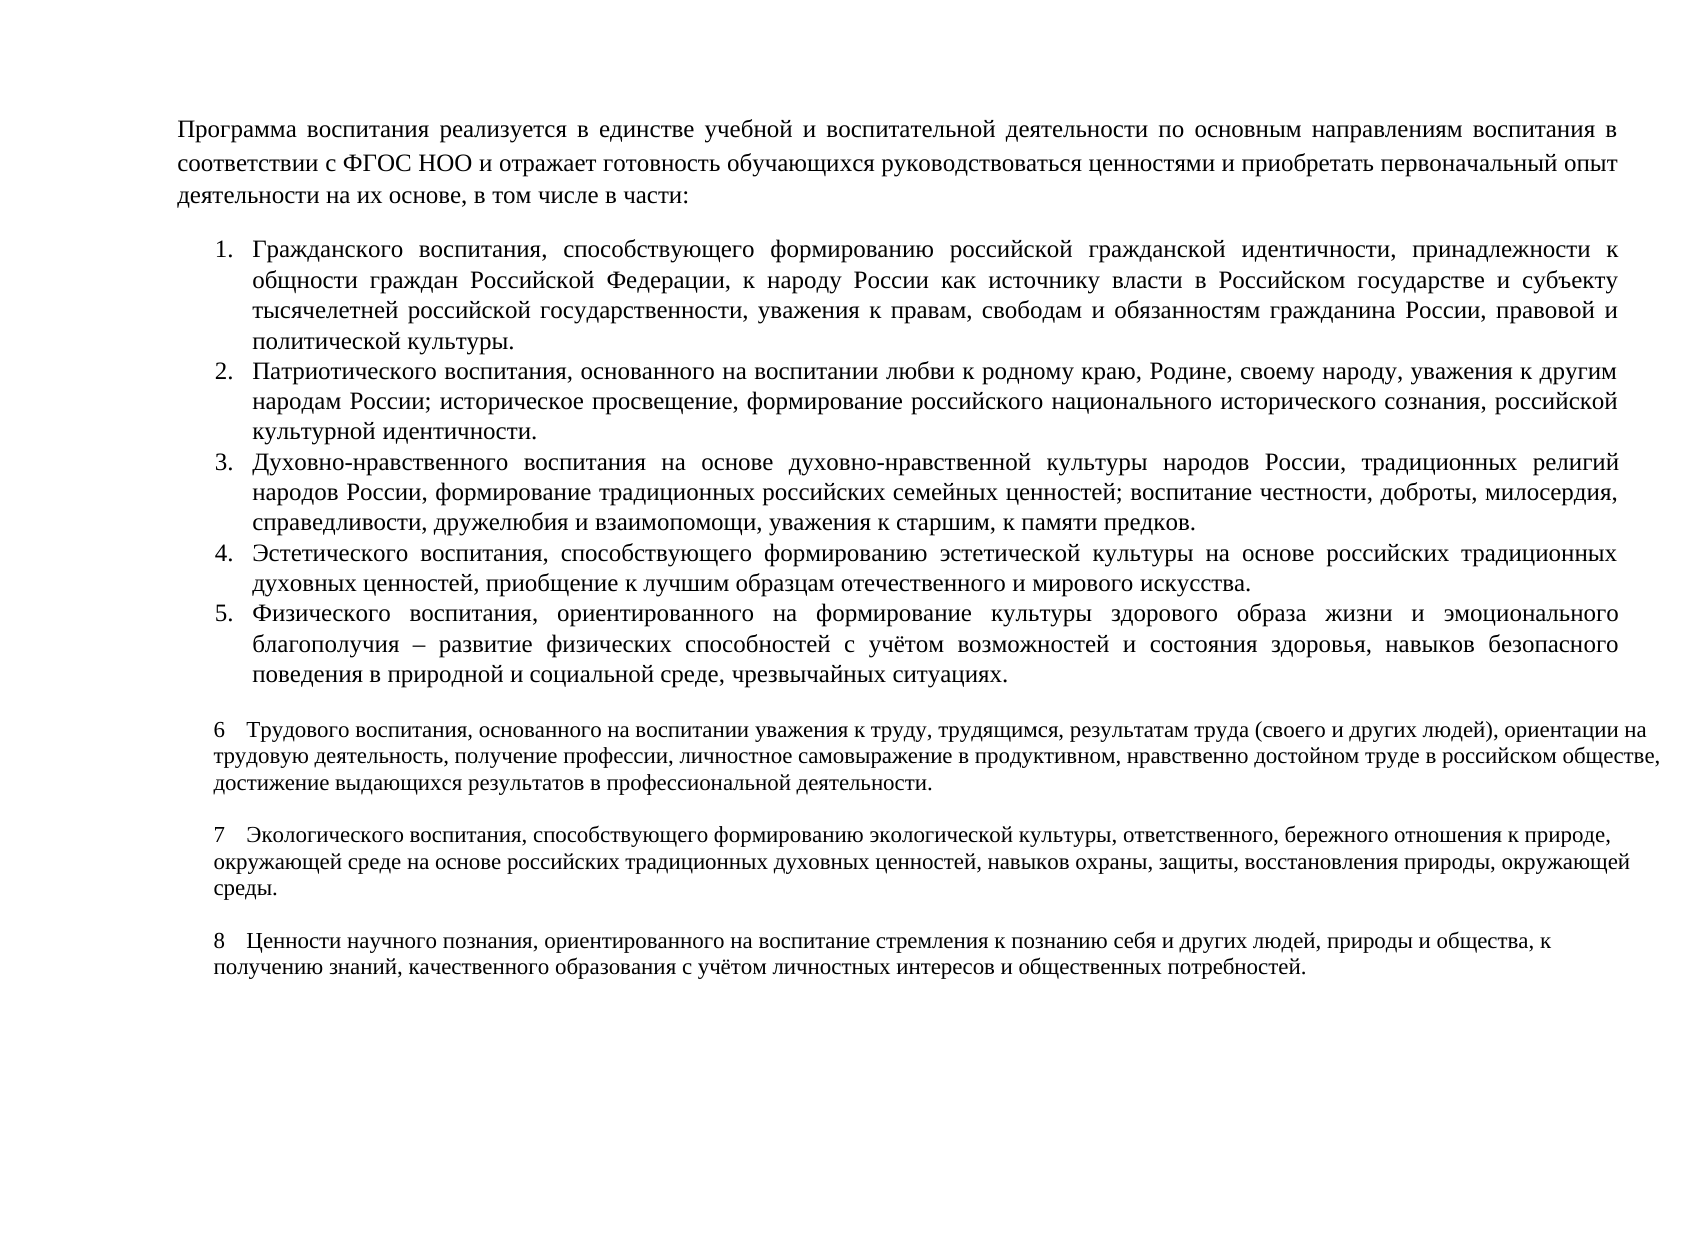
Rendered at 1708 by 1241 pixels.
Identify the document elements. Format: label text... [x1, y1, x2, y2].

list Духовно-нравственного воспитания на основе духовно-нравственной культуры народов России, традиционных религий народов России, формирование традиционных российских семейных ценностей; воспитание честности, доброты, милосердия, справедливости, дружелюбия и взаимопомощи, уважения к старшим, к памяти предков. [214, 447, 1619, 536]
list Патриотического воспитания, основанного на воспитании любви к родному краю, Родине, своему народу, уважения к другим народам России; историческое просвещение, формирование российского национального исторического сознания, российской культурной идентичности. [214, 356, 1619, 445]
text Программа воспитания реализуется в единстве учебной и воспитательной деятельности по основным направлениям воспитания в соответствии с ФГОС НОО и отражает готовность обучающихся руководствоваться ценностями и приобретать первоначальный опыт деятельности на их основе, в том числе в части: [177, 114, 1619, 209]
list Трудового воспитания, основанного на воспитании уважения к труду, трудящимся, результатам труда (своего и других людей), ориентации на трудовую деятельность, получение профессии, личностное самовыражение в продуктивном, нравственно достойном труде в российском обществе, достижение выдающихся результатов в профессиональной деятельности. [213, 716, 1666, 795]
list Физического воспитания, ориентированного на формирование культуры здорового образа жизни и эмоционального благополучия – развитие физических способностей с учётом возможностей и состояния здоровья, навыков безопасного поведения в природной и социальной среде, чрезвычайных ситуациях. [214, 598, 1619, 688]
list Эстетического воспитания, способствующего формированию эстетической культуры на основе российских традиционных духовных ценностей, приобщение к лучшим образцам отечественного и мирового искусства. [214, 538, 1618, 597]
list Экологического воспитания, способствующего формированию экологической культуры, ответственного, бережного отношения к природе, окружающей среде на основе российских традиционных духовных ценностей, навыков охраны, защиты, восстановления природы, окружающей среды. [213, 821, 1666, 900]
list Гражданского воспитания, способствующего формированию российской гражданской идентичности, принадлежности к общности граждан Российской Федерации, к народу России как источнику власти в Российском государстве и субъекту тысячелетней российской государственности, уважения к правам, свободам и обязанностям гражданина России, правовой и политической культуры. [214, 234, 1619, 354]
text 8 Ценности научного познания, ориентированного на воспитание стремления к познанию себя и других людей, природы и общества, к получению знаний, качественного образования с учётом личностных интересов и общественных потребностей. [213, 927, 1666, 979]
